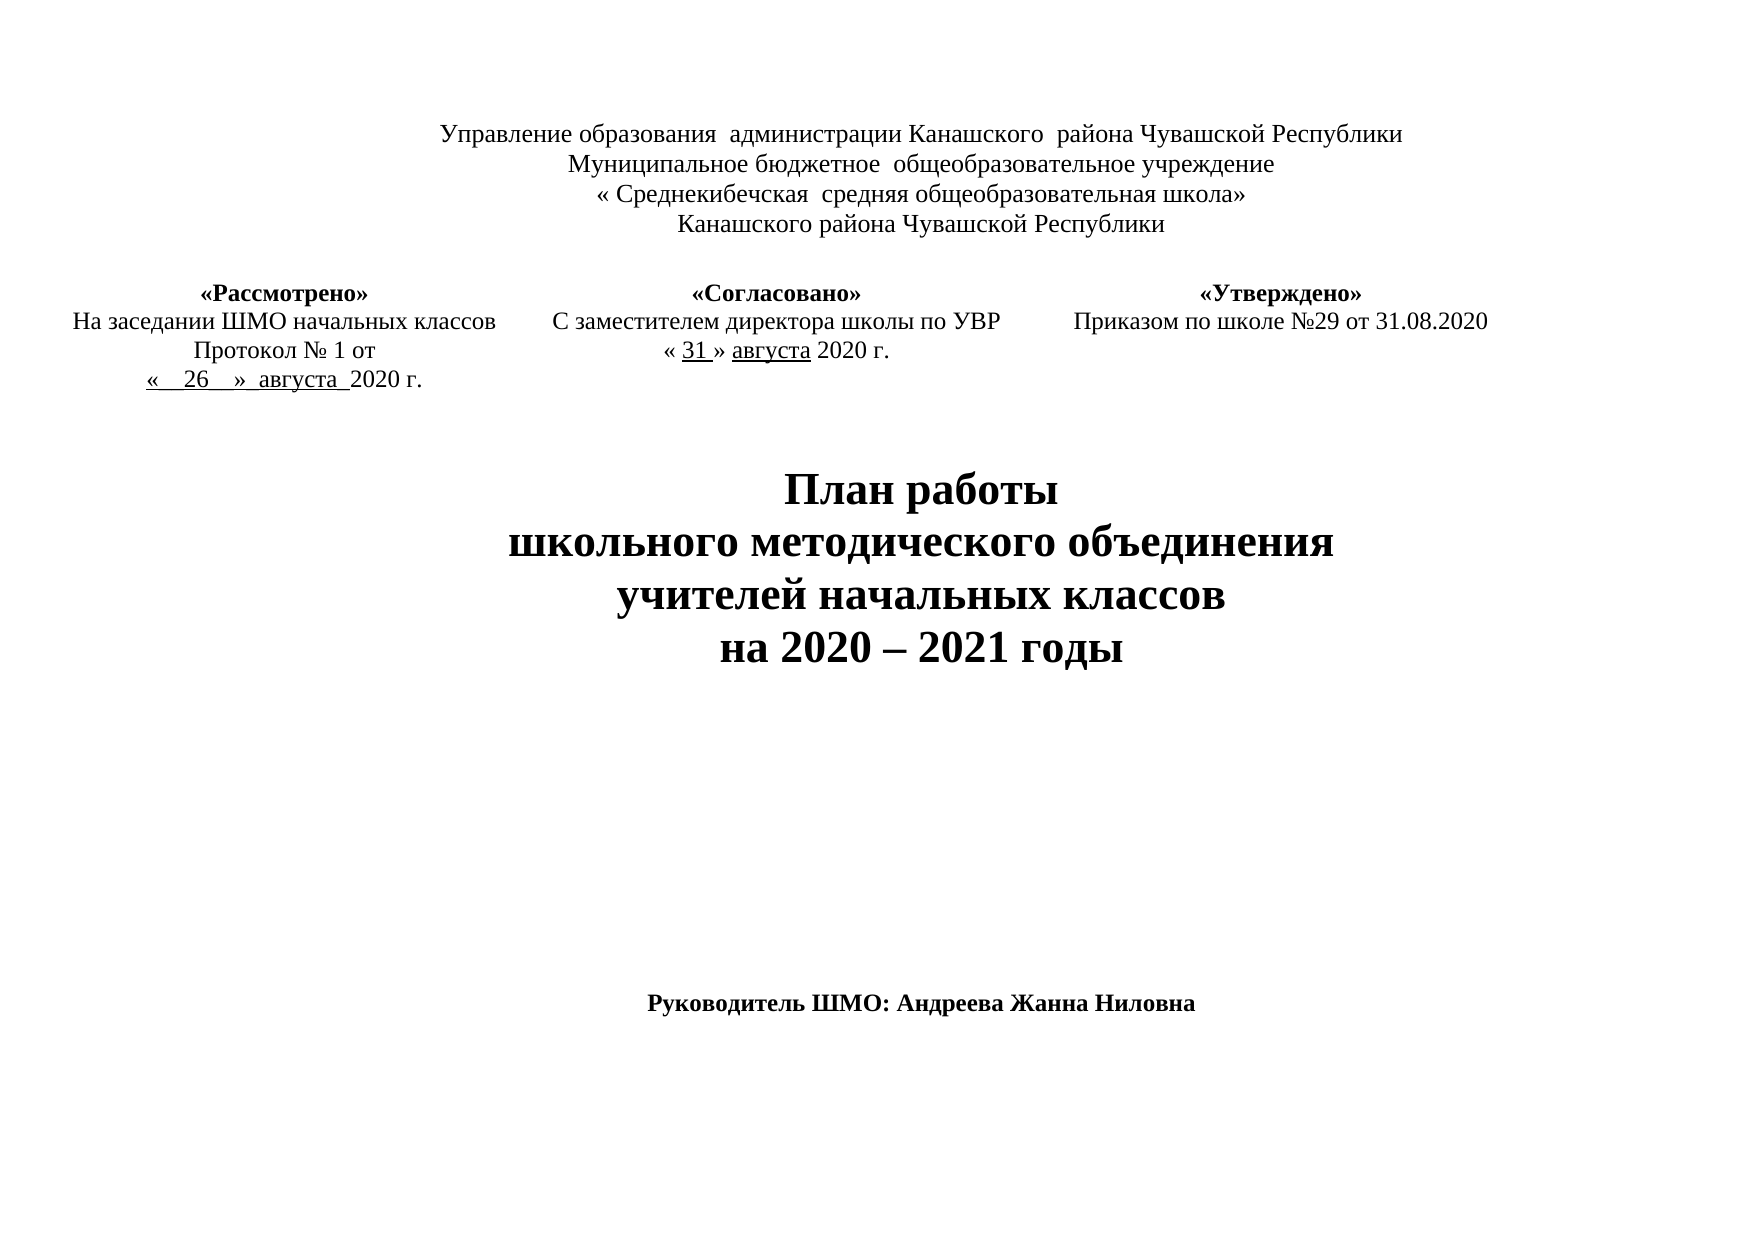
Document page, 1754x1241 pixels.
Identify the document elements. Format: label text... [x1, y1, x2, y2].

text Руководитель ШМО: Андреева Жанна Ниловна [177, 988, 1665, 1017]
text « Среднекибечская средняя общеобразовательная школа» [177, 178, 1665, 208]
table_header «Утверждено» Приказом по школе №29 от 31.08.2020 [1029, 278, 1533, 421]
text учителей начальных классов [177, 567, 1665, 619]
text План работы [177, 461, 1665, 514]
table_header «Согласовано» С заместителем директора школы по УВР « 31 » августа 2020 г. [524, 278, 1029, 421]
text на 2020 – 2021 годы [177, 619, 1665, 672]
text Муниципальное бюджетное общеобразовательное учреждение [177, 148, 1665, 178]
text школьного методического объединения [177, 514, 1665, 567]
table_header «Рассмотрено» На заседании ШМО начальных классов Протокол № 1 от «__26__»_августа_2020 г. [45, 278, 524, 421]
text Управление образования администрации Канашского района Чувашской Республики [177, 118, 1665, 148]
text Канашского района Чувашской Республики [177, 208, 1665, 238]
